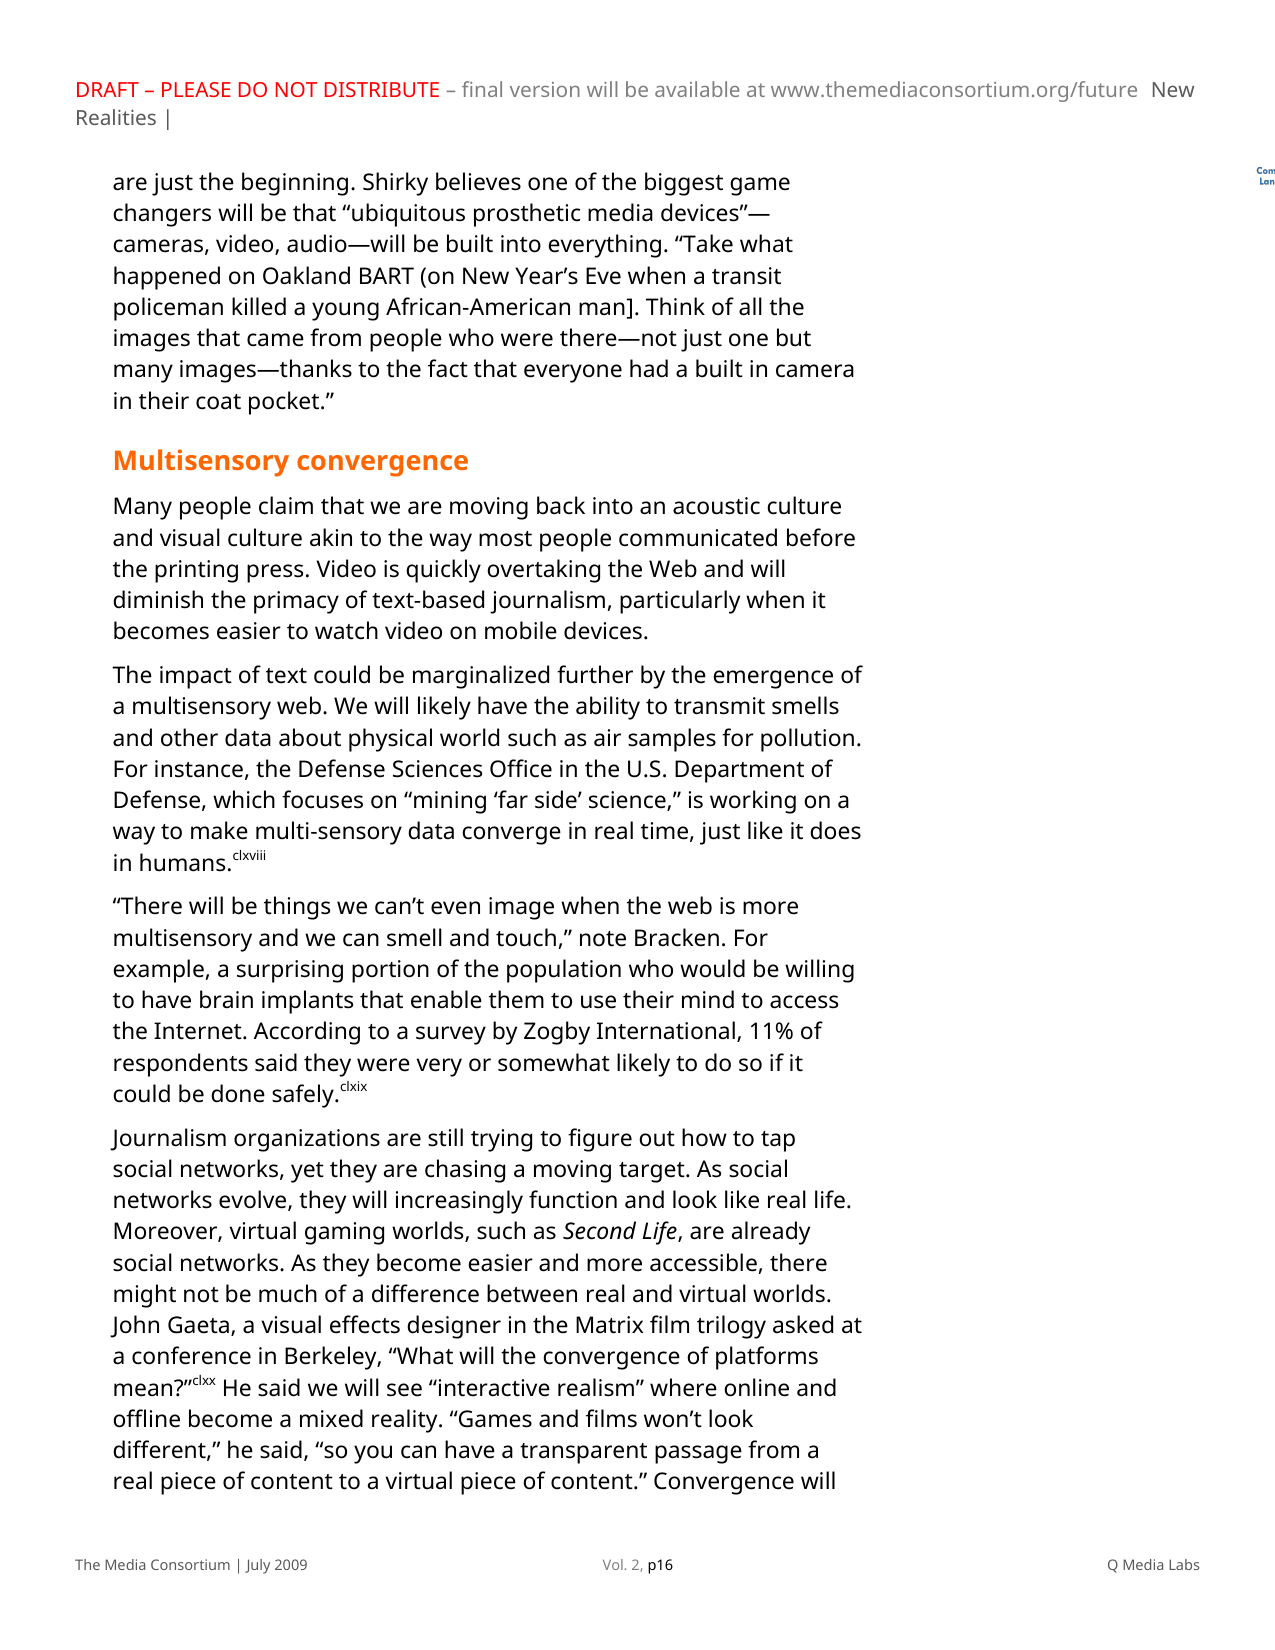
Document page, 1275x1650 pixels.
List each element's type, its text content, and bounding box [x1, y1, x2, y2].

picture [1252, 120, 1275, 230]
text Many people claim that we are moving back into an acoustic culture and visual culture akin to the way most people communicated before the printing press. Video is quickly overtaking the Web and will diminish the primacy of text-based journalism, particularly when it becomes easier to watch video on mobile devices. [112, 490, 862, 647]
subtitle Multisensory convergence [112, 441, 1200, 478]
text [112, 1122, 862, 1497]
text “There will be things we can’t even image when the web is more multisensory and we can smell and touch,” note Bracken. For example, a surprising portion of the population who would be willing to have brain implants that enable them to use their mind to access the Internet. According to a survey by Zogby International, 11% of respondents said they were very or somewhat likely to do so if it could be done safely. [112, 890, 862, 1109]
text The impact of text could be marginalized further by the emergence of a multisensory web. We will likely have the ability to transmit smells and other data about physical world such as air samples for pollution. For instance, the Defense Sciences Office in the U.S. Department of Defense, which focuses on “mining ‘far side’ science,” is working on a way to make multi-sensory data converge in real time, just like it does in humans. [112, 659, 862, 878]
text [112, 166, 862, 416]
